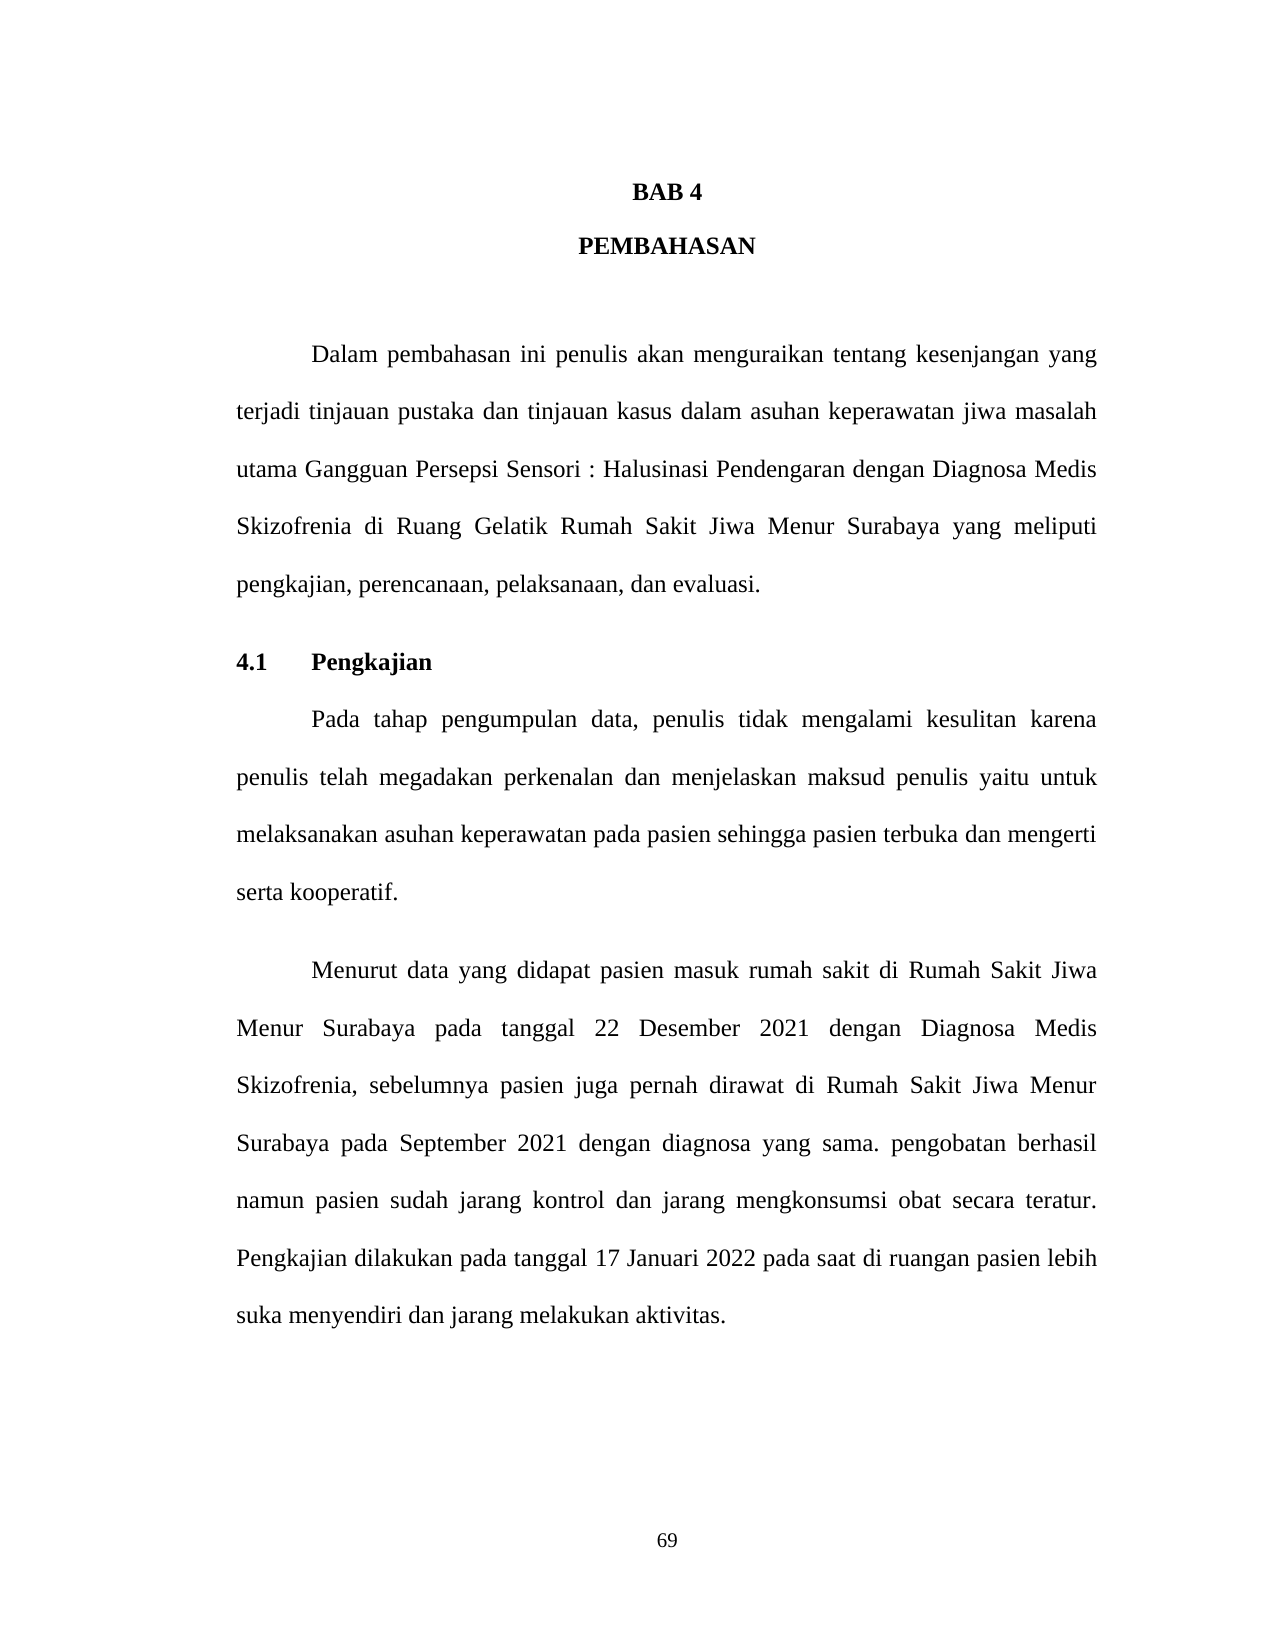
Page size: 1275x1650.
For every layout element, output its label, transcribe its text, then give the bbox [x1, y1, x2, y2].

text BAB 4 [236, 177, 1098, 206]
text Dalam pembahasan ini penulis akan menguraikan tentang kesenjangan yang terjadi tinjauan pustaka dan tinjauan kasus dalam asuhan keperawatan jiwa masalah utama Gangguan Persepsi Sensori : Halusinasi Pendengaran dengan Diagnosa Medis Skizofrenia di Ruang Gelatik Rumah Sakit Jiwa Menur Surabaya yang meliputi pengkajian, perencanaan, pelaksanaan, dan evaluasi. [236, 339, 1098, 597]
list Pengkajian [236, 647, 1098, 676]
text Pada tahap pengumpulan data, penulis tidak mengalami kesulitan karena penulis telah megadakan perkenalan dan menjelaskan maksud penulis yaitu untuk melaksanakan asuhan keperawatan pada pasien sehingga pasien terbuka dan mengerti serta kooperatif. [236, 704, 1098, 906]
text Menurut data yang didapat pasien masuk rumah sakit di Rumah Sakit Jiwa Menur Surabaya pada tanggal 22 Desember 2021 dengan Diagnosa Medis Skizofrenia, sebelumnya pasien juga pernah dirawat di Rumah Sakit Jiwa Menur Surabaya pada September 2021 dengan diagnosa yang sama. pengobatan berhasil namun pasien sudah jarang kontrol dan jarang mengkonsumsi obat secara teratur. Pengkajian dilakukan pada tanggal 17 Januari 2022 pada saat di ruangan pasien lebih suka menyendiri dan jarang melakukan aktivitas. [236, 955, 1098, 1329]
text PEMBAHASAN [236, 231, 1098, 260]
